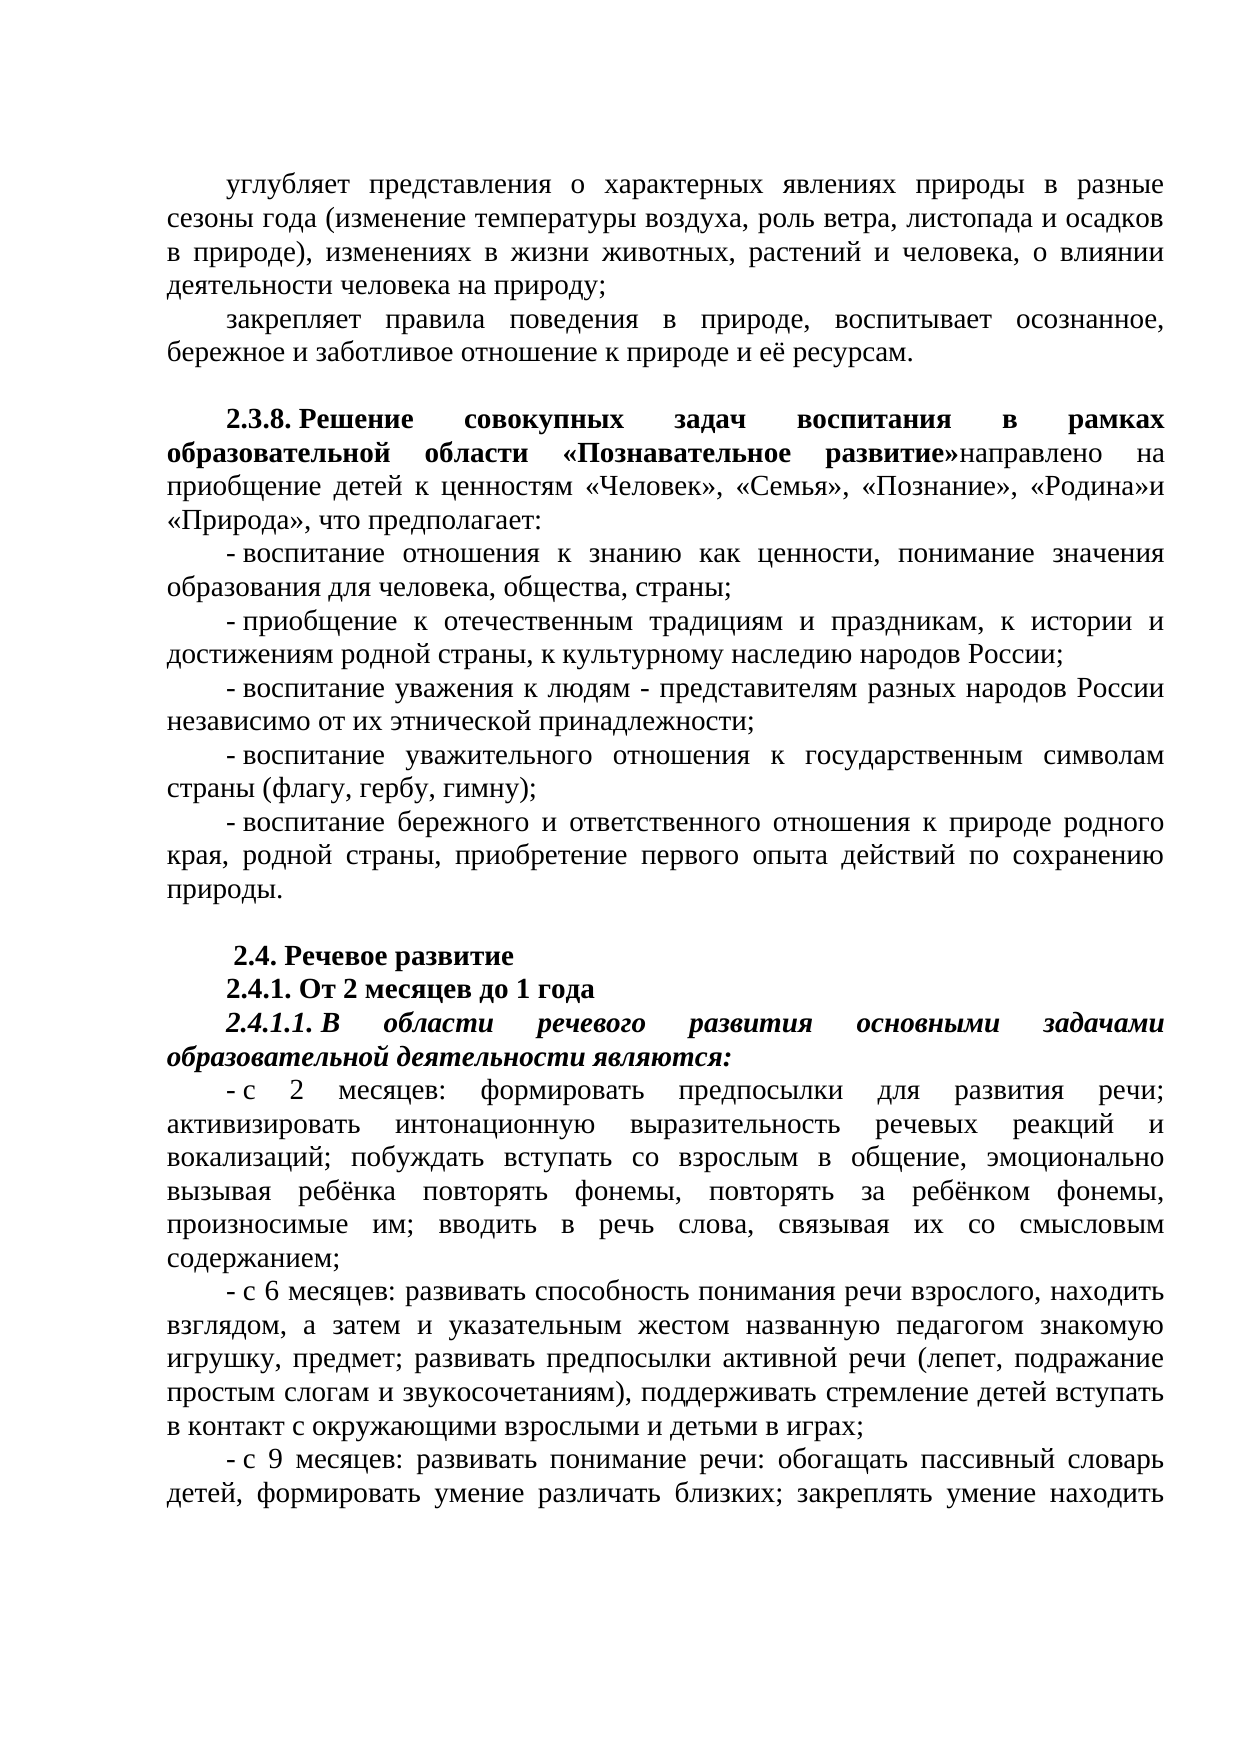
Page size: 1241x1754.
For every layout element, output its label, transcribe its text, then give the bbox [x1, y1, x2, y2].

text 2.4.1. От 2 месяцев до 1 года [167, 972, 1165, 1005]
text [167, 1441, 1165, 1508]
text - приобщение к отечественным традициям и праздникам, к истории и достижениям родной страны, к культурному наследию народов России; [167, 603, 1165, 670]
text - воспитание уважительного отношения к государственным символам страны (флагу, гербу, гимну); [167, 737, 1165, 804]
text - с 2 месяцев: формировать предпосылки для развития речи; активизировать интонационную выразительность речевых реакций и вокализаций; побуждать вступать со взрослым в общение, эмоционально вызывая ребёнка повторять фонемы, повторять за ребёнком фонемы, произносимые им; вводить в речь слова, связывая их со смысловым содержанием; [167, 1072, 1165, 1273]
text закрепляет правила поведения в природе, воспитывает осознанное, бережное и заботливое отношение к природе и её ресурсам. [167, 301, 1165, 368]
text - воспитание отношения к знанию как ценности, понимание значения образования для человека, общества, страны; [167, 536, 1165, 603]
text 2.4.1.1. В области речевого развития основными задачами образовательной деятельности являются: [167, 1005, 1165, 1072]
text 2.3.8. Решение совокупных задач воспитания в рамках образовательной области «Познавательное развитие»направлено на приобщение детей к ценностям «Человек», «Семья», «Познание», «Родина»и «Природа», что предполагает: [167, 401, 1165, 536]
text углубляет представления о характерных явлениях природы в разные сезоны года (изменение температуры воздуха, роль ветра, листопада и осадков в природе), изменениях в жизни животных, растений и человека, о влиянии деятельности человека на природу; [167, 167, 1165, 301]
text - с 6 месяцев: развивать способность понимания речи взрослого, находить взглядом, а затем и указательным жестом названную педагогом знакомую игрушку, предмет; развивать предпосылки активной речи (лепет, подражание простым слогам и звукосочетаниям), поддерживать стремление детей вступать в контакт с окружающими взрослыми и детьми в играх; [167, 1273, 1165, 1441]
text 2.4. Речевое развитие [167, 938, 1165, 972]
text - воспитание бережного и ответственного отношения к природе родного края, родной страны, приобретение первого опыта действий по сохранению природы. [167, 804, 1165, 904]
text - воспитание уважения к людям - представителям разных народов России независимо от их этнической принадлежности; [167, 670, 1165, 737]
